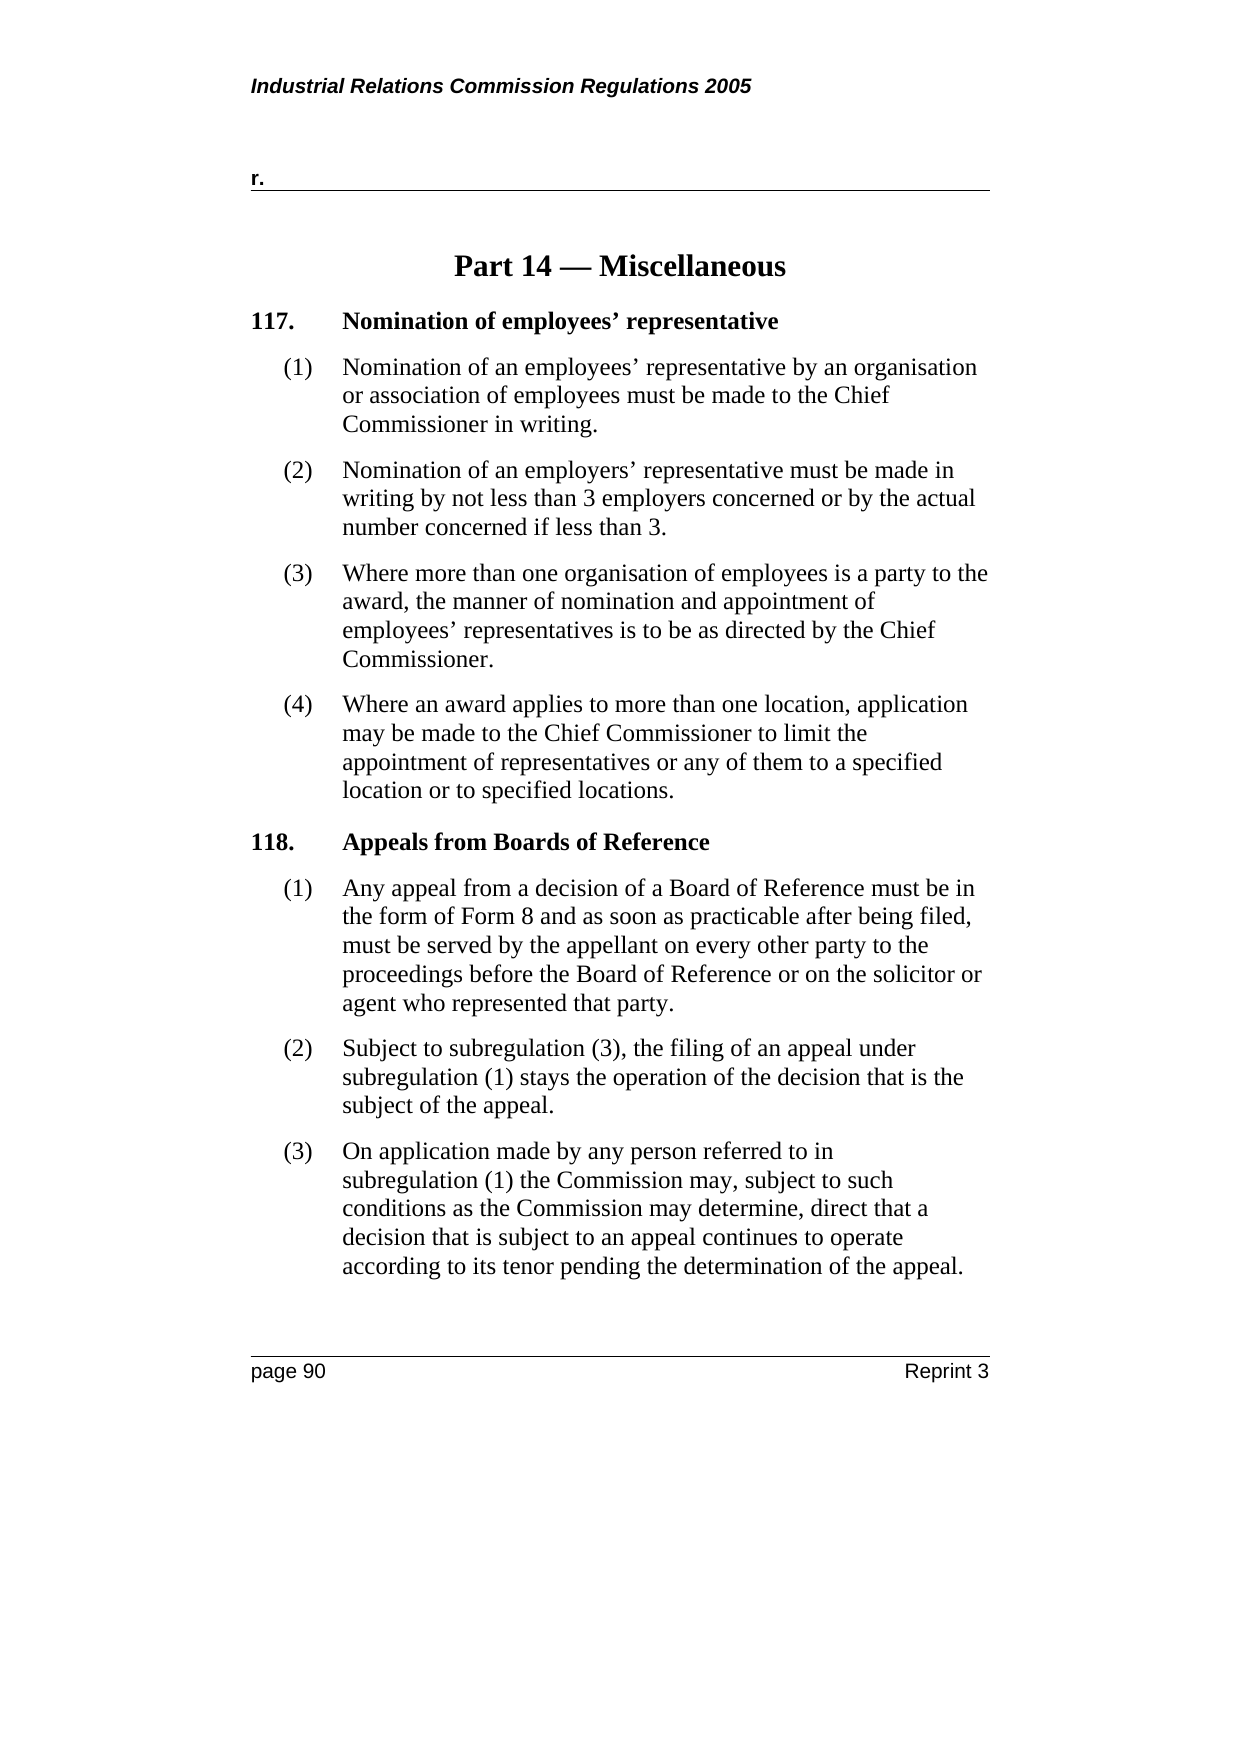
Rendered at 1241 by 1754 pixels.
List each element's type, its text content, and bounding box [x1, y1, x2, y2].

text (3) Where more than one organisation of employees is a party to the award, the manner of nomination and appointment of employees’ representatives is to be as directed by the Chief Commissioner. [251, 558, 990, 673]
subtitle Part 14 — Miscellaneous [251, 247, 990, 283]
text (2) Nomination of an employers’ representative must be made in writing by not less than 3 employers concerned or by the actual number concerned if less than 3. [251, 455, 990, 541]
text (2) Subject to subregulation (3), the filing of an appeal under subregulation (1) stays the operation of the decision that is the subject of the appeal. [251, 1033, 990, 1119]
text (4) Where an award applies to more than one location, application may be made to the Chief Commissioner to limit the appointment of representatives or any of them to a specified location or to specified locations. [251, 689, 990, 804]
text (3) On application made by any person referred to in subregulation (1) the Commission may, subject to such conditions as the Commission may determine, direct that a decision that is subject to an appeal continues to operate according to its tenor pending the determination of the appeal. [251, 1136, 990, 1280]
subtitle 117. Nomination of employees’ representative [251, 306, 990, 335]
subtitle 118. Appeals from Boards of Reference [251, 827, 990, 856]
text (1) Any appeal from a decision of a Board of Reference must be in the form of Form 8 and as soon as practicable after being filed, must be served by the appellant on every other party to the proceedings before the Board of Reference or on the solicitor or agent who represented that party. [251, 873, 990, 1016]
text (1) Nomination of an employees’ representative by an organisation or association of employees must be made to the Chief Commissioner in writing. [251, 352, 990, 438]
